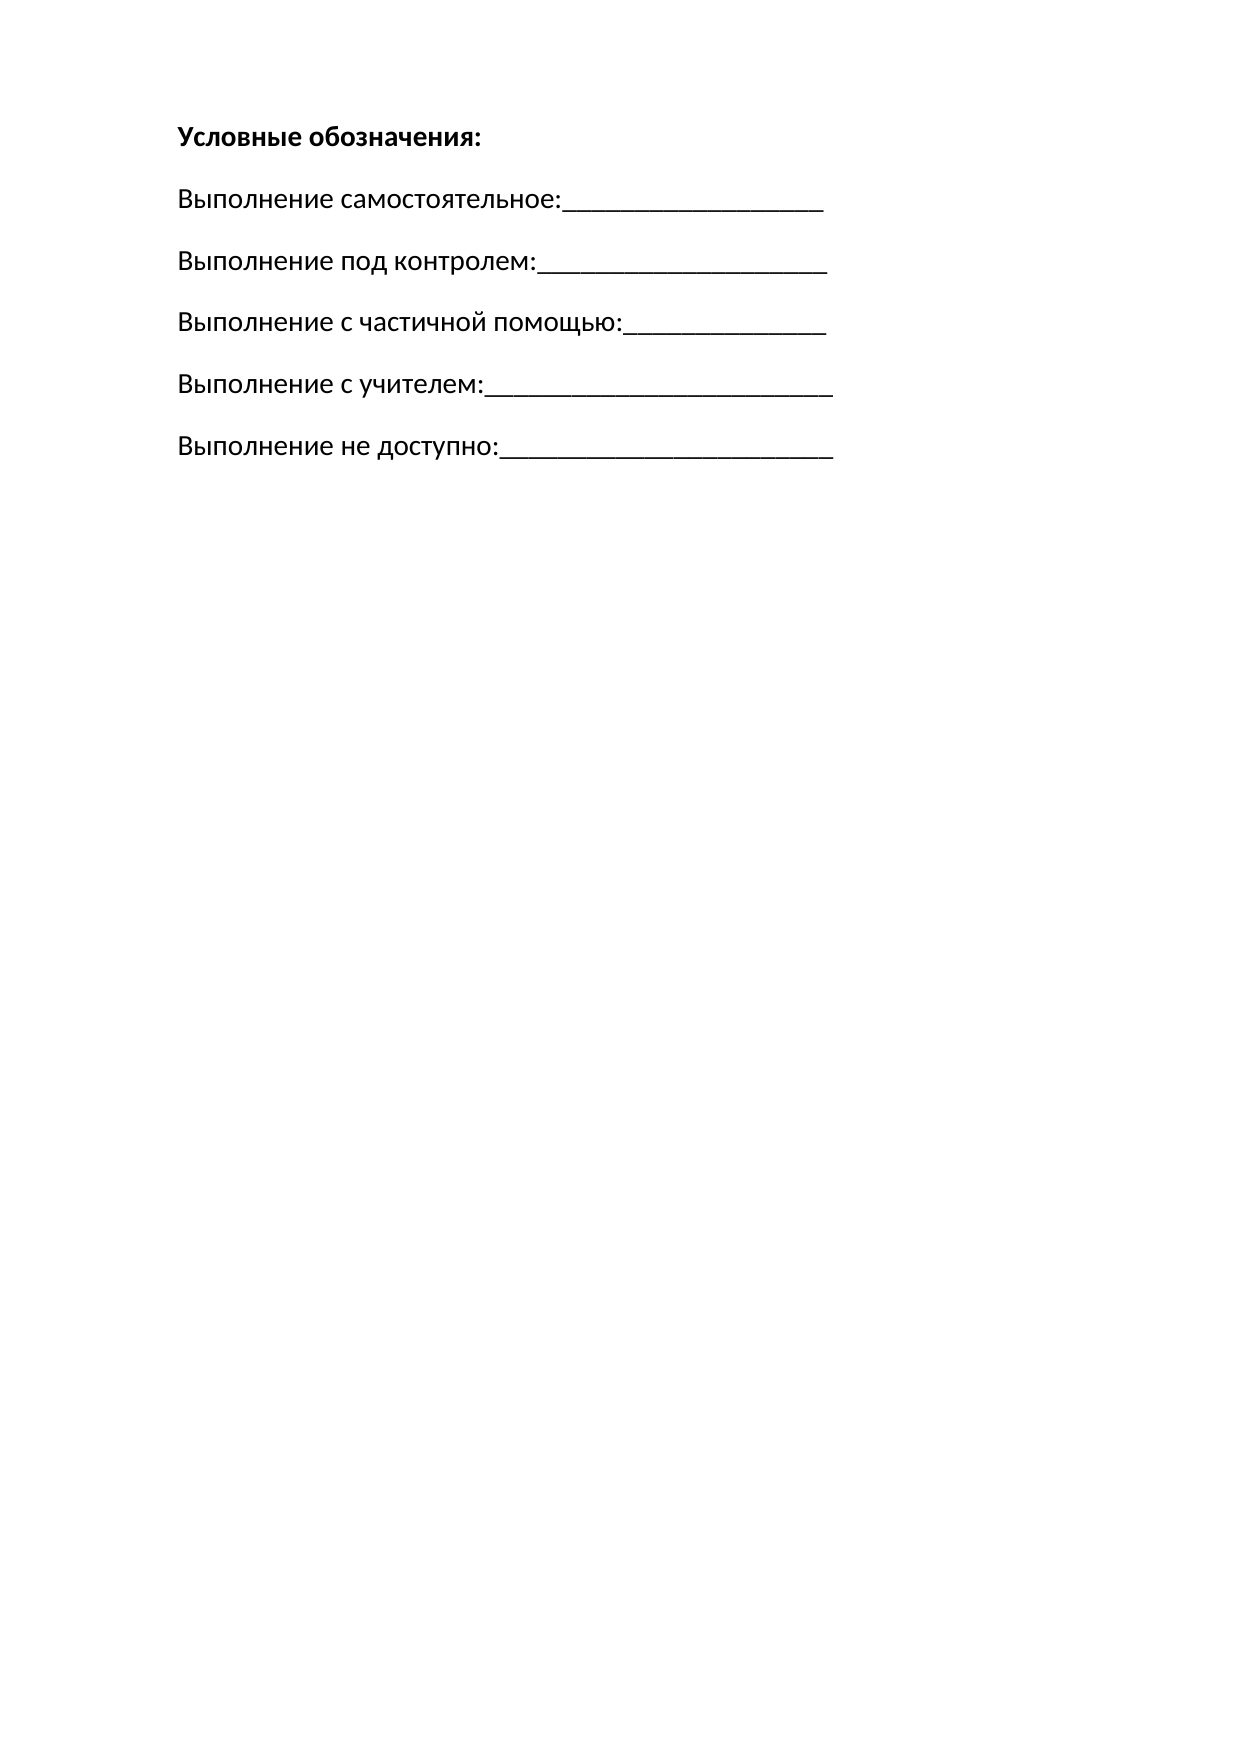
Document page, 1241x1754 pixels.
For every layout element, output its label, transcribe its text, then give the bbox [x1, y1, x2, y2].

text Выполнение самостоятельное:__________________ [177, 180, 1152, 216]
text Условные обозначения: [177, 118, 1152, 154]
text Выполнение с частичной помощью:______________ [177, 303, 1152, 339]
text Выполнение под контролем:____________________ [177, 242, 1152, 277]
text Выполнение с учителем:________________________ [177, 365, 1152, 401]
text Выполнение не доступно:_______________________ [177, 427, 1152, 463]
